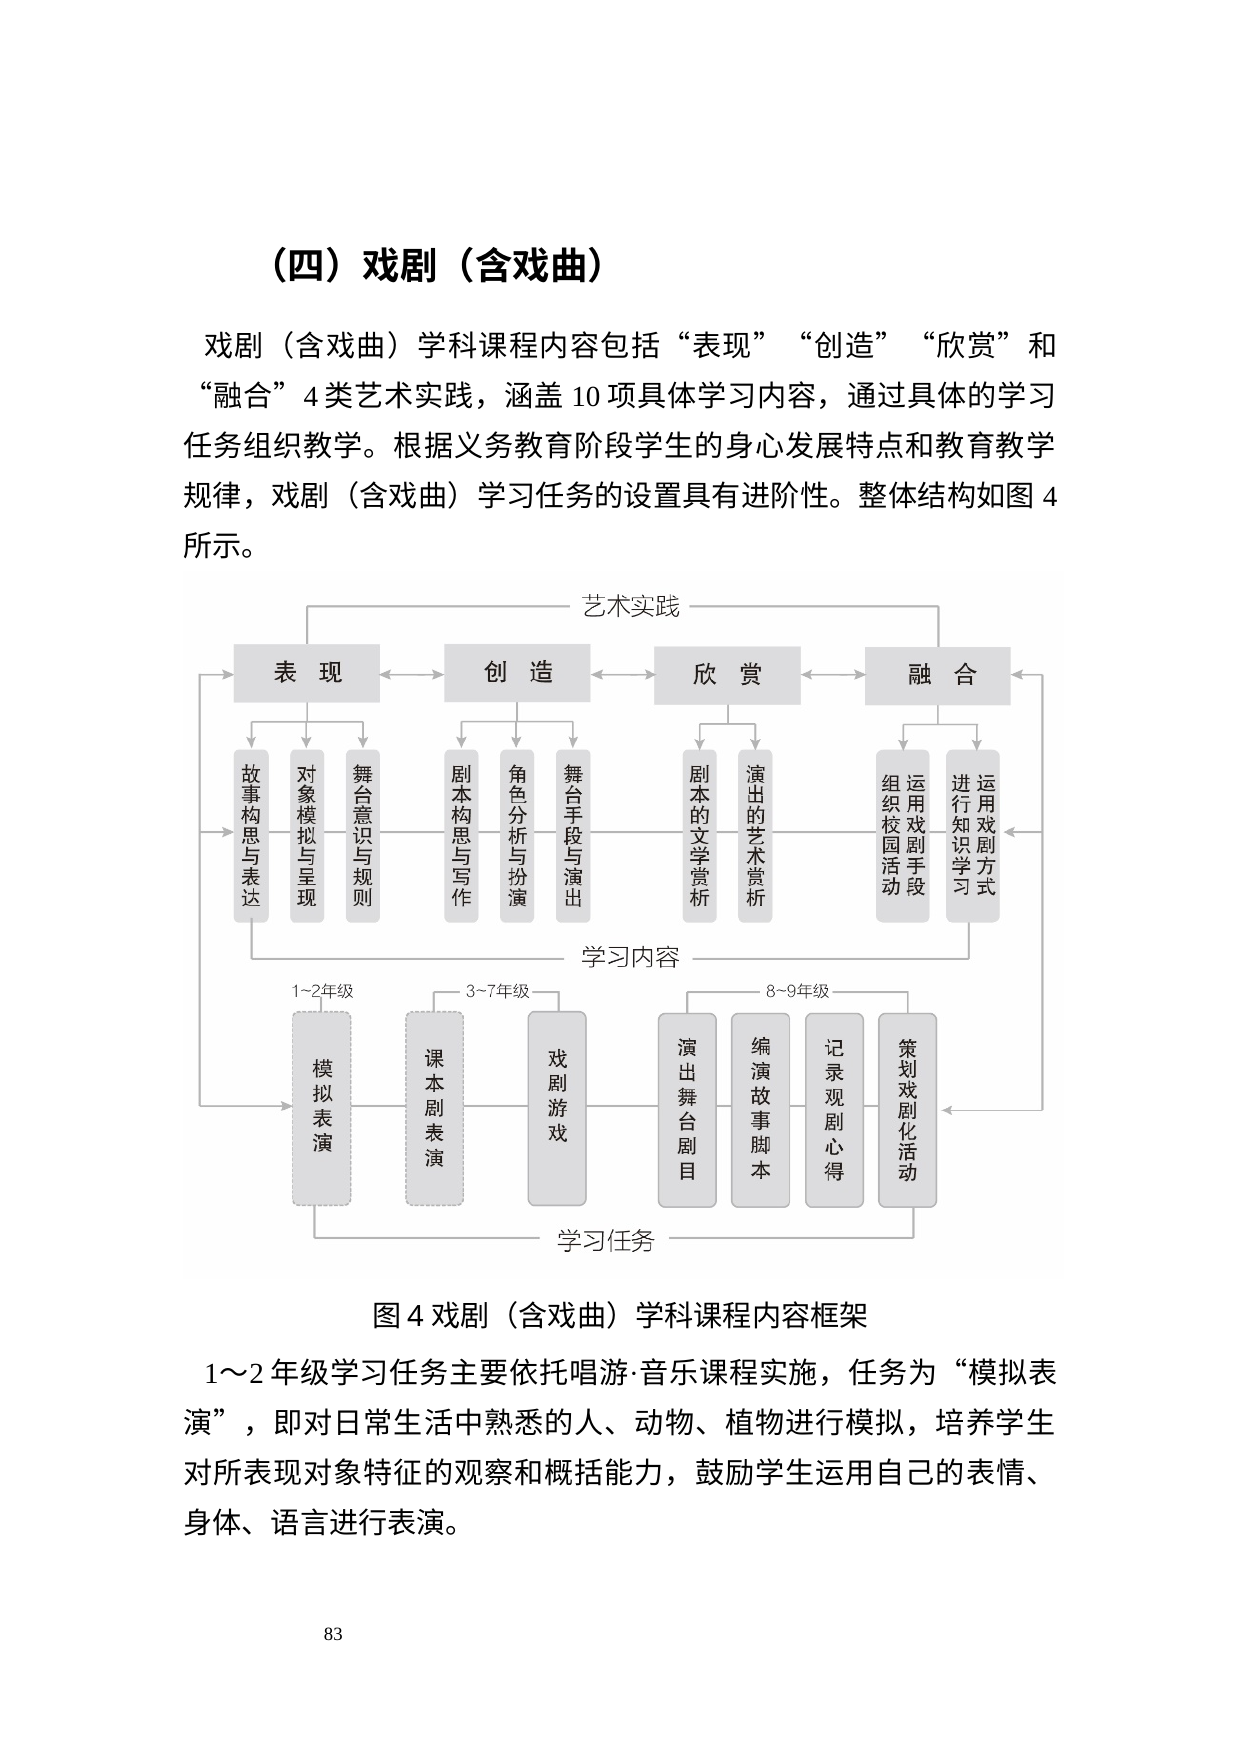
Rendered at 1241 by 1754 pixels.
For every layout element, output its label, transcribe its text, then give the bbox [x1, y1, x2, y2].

text 1～2年级学习任务主要依托唱游·音乐课程实施，任务为“模拟表演”，即对日常生活中熟悉的人、动物、植物进行模拟，培养学生对所表现对象特征的观察和概括能力，鼓励学生运用自己的表情、身体、语言进行表演。 [183, 1342, 1057, 1542]
picture [183, 571, 1065, 1279]
text 戏剧（含戏曲）学科课程内容包括“表现”“创造”“欣赏”和“融合”4类艺术实践，涵盖10项具体学习内容，通过具体的学习任务组织教学。根据义务教育阶段学生的身心发展特点和教育教学规律，戏剧（含戏曲）学习任务的设置具有进阶性。整体结构如图4所示。 [183, 315, 1057, 565]
subtitle （四）戏剧（含戏曲） [183, 236, 1057, 290]
text 图4 戏剧（含戏曲）学科课程内容框架 [183, 1285, 1057, 1335]
